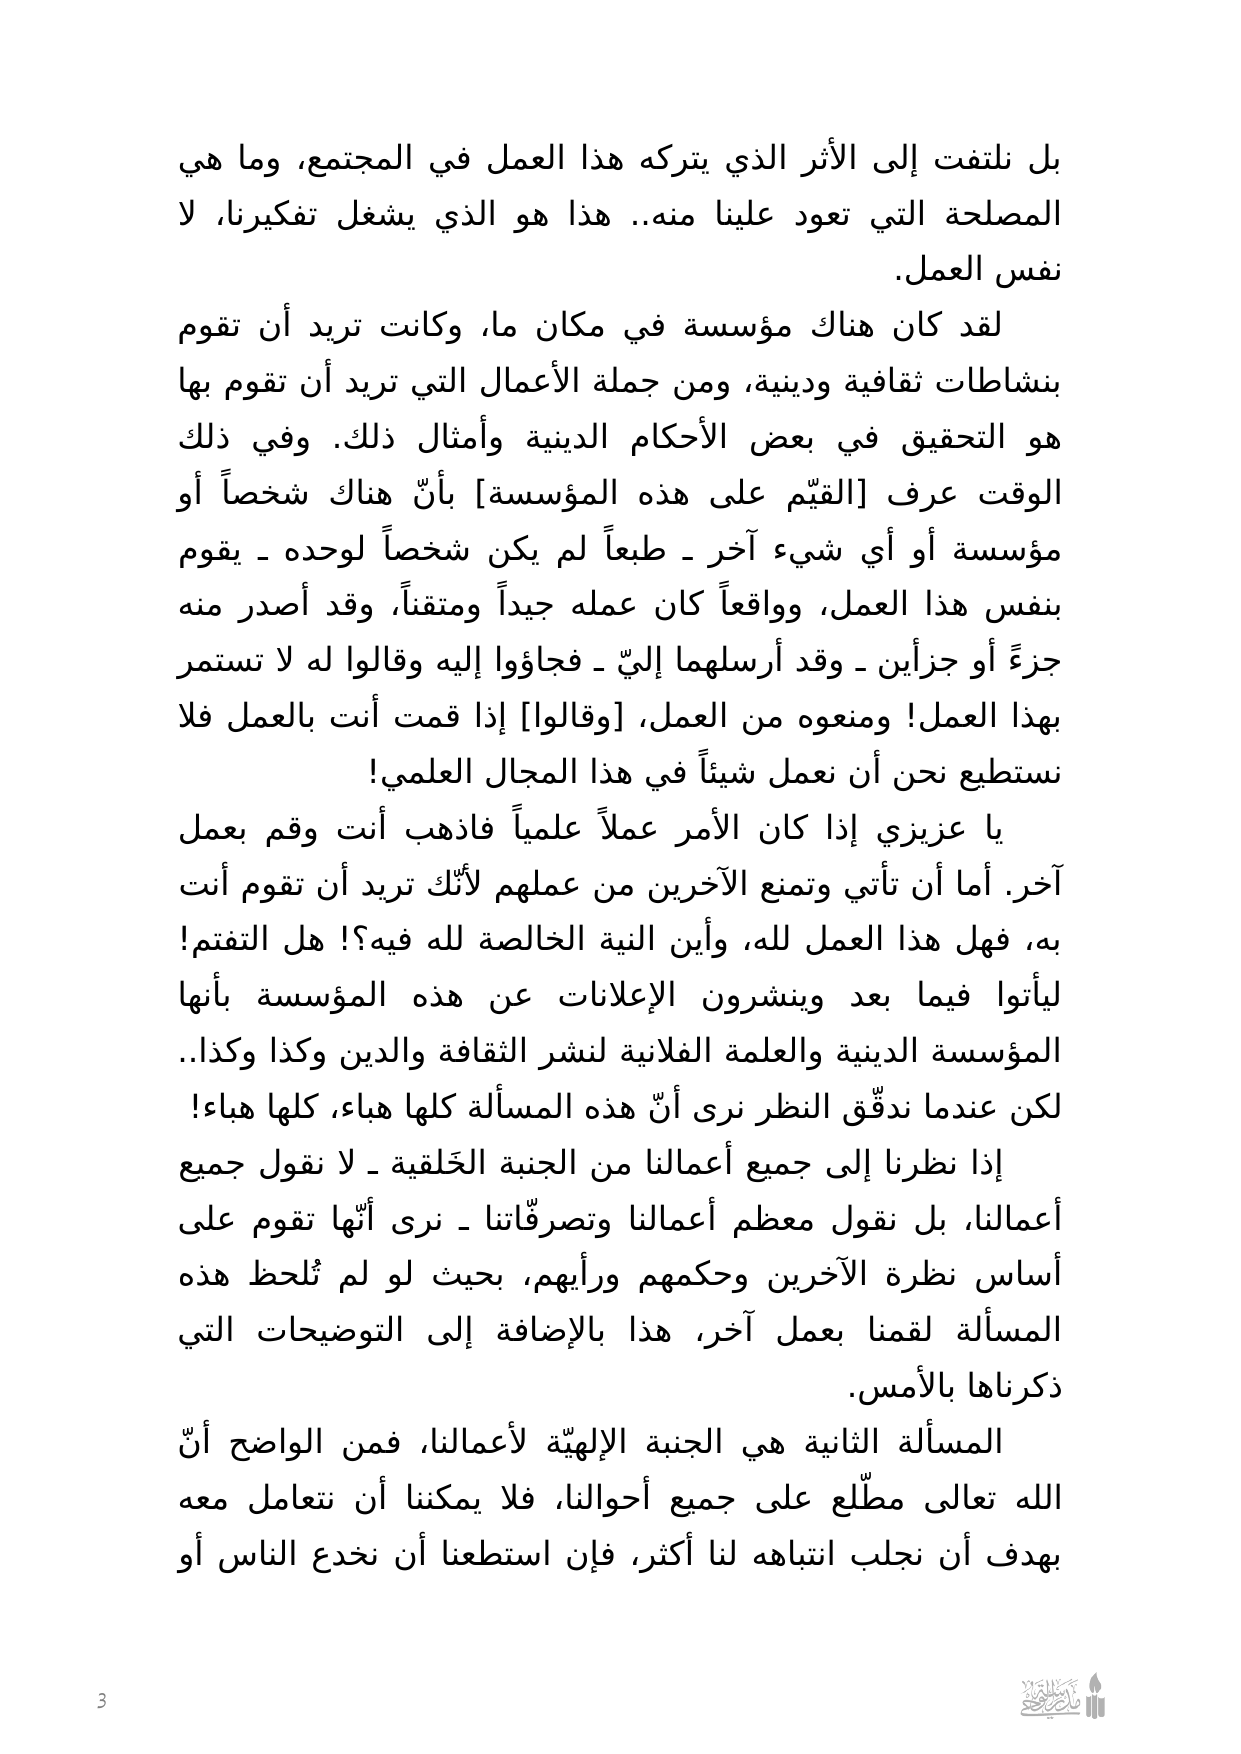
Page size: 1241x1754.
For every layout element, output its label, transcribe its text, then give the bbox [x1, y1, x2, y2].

text يا عزيزي إذا كان الأمر عملاً علمياً فاذهب أنت وقم بعمل آخر. أما أن تأتي وتمنع الآخرين من عملهم لأنّك تريد أن تقوم أنت به، فهل هذا العمل لله، وأين النية الخالصة لله فيه؟! هل التفتم! ليأتوا فيما بعد وينشرون الإعلانات عن هذه المؤسسة بأنها المؤسسة الدينية والعلمة الفلانية لنشر الثقافة والدين وكذا وكذا.. لكن عندما ندقّق النظر نرى أنّ هذه المسألة كلها هباء، كلها هباء! [177, 806, 1063, 1141]
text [177, 1420, 1063, 1587]
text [177, 136, 1063, 303]
text لقد كان هناك مؤسسة في مكان ما، وكانت تريد أن تقوم بنشاطات ثقافية ودينية، ومن جملة الأعمال التي تريد أن تقوم بها هو التحقيق في بعض الأحكام الدينية وأمثال ذلك. وفي ذلك الوقت عرف [القيّم على هذه المؤسسة] بأنّ هناك شخصاً أو مؤسسة أو أي شيء آخر ـ طبعاً لم يكن شخصاً لوحده ـ يقوم بنفس هذا العمل، وواقعاً كان عمله جيداً ومتقناً، وقد أصدر منه جزءً أو جزأين ـ وقد أرسلهما إليّ ـ فجاؤوا إليه وقالوا له لا تستمر بهذا العمل! ومنعوه من العمل، [وقالوا] إذا قمت أنت بالعمل فلا نستطيع نحن أن نعمل شيئاً في هذا المجال العلمي! [177, 303, 1063, 806]
text إذا نظرنا إلى جميع أعمالنا من الجنبة الخَلقية ـ لا نقول جميع أعمالنا، بل نقول معظم أعمالنا وتصرفّاتنا ـ نرى أنّها تقوم على أساس نظرة الآخرين وحكمهم ورأيهم، بحيث لو لم تُلحظ هذه المسألة لقمنا بعمل آخر، هذا بالإضافة إلى التوضيحات التي ذكرناها بالأمس. [177, 1141, 1063, 1420]
picture [1020, 1672, 1105, 1719]
